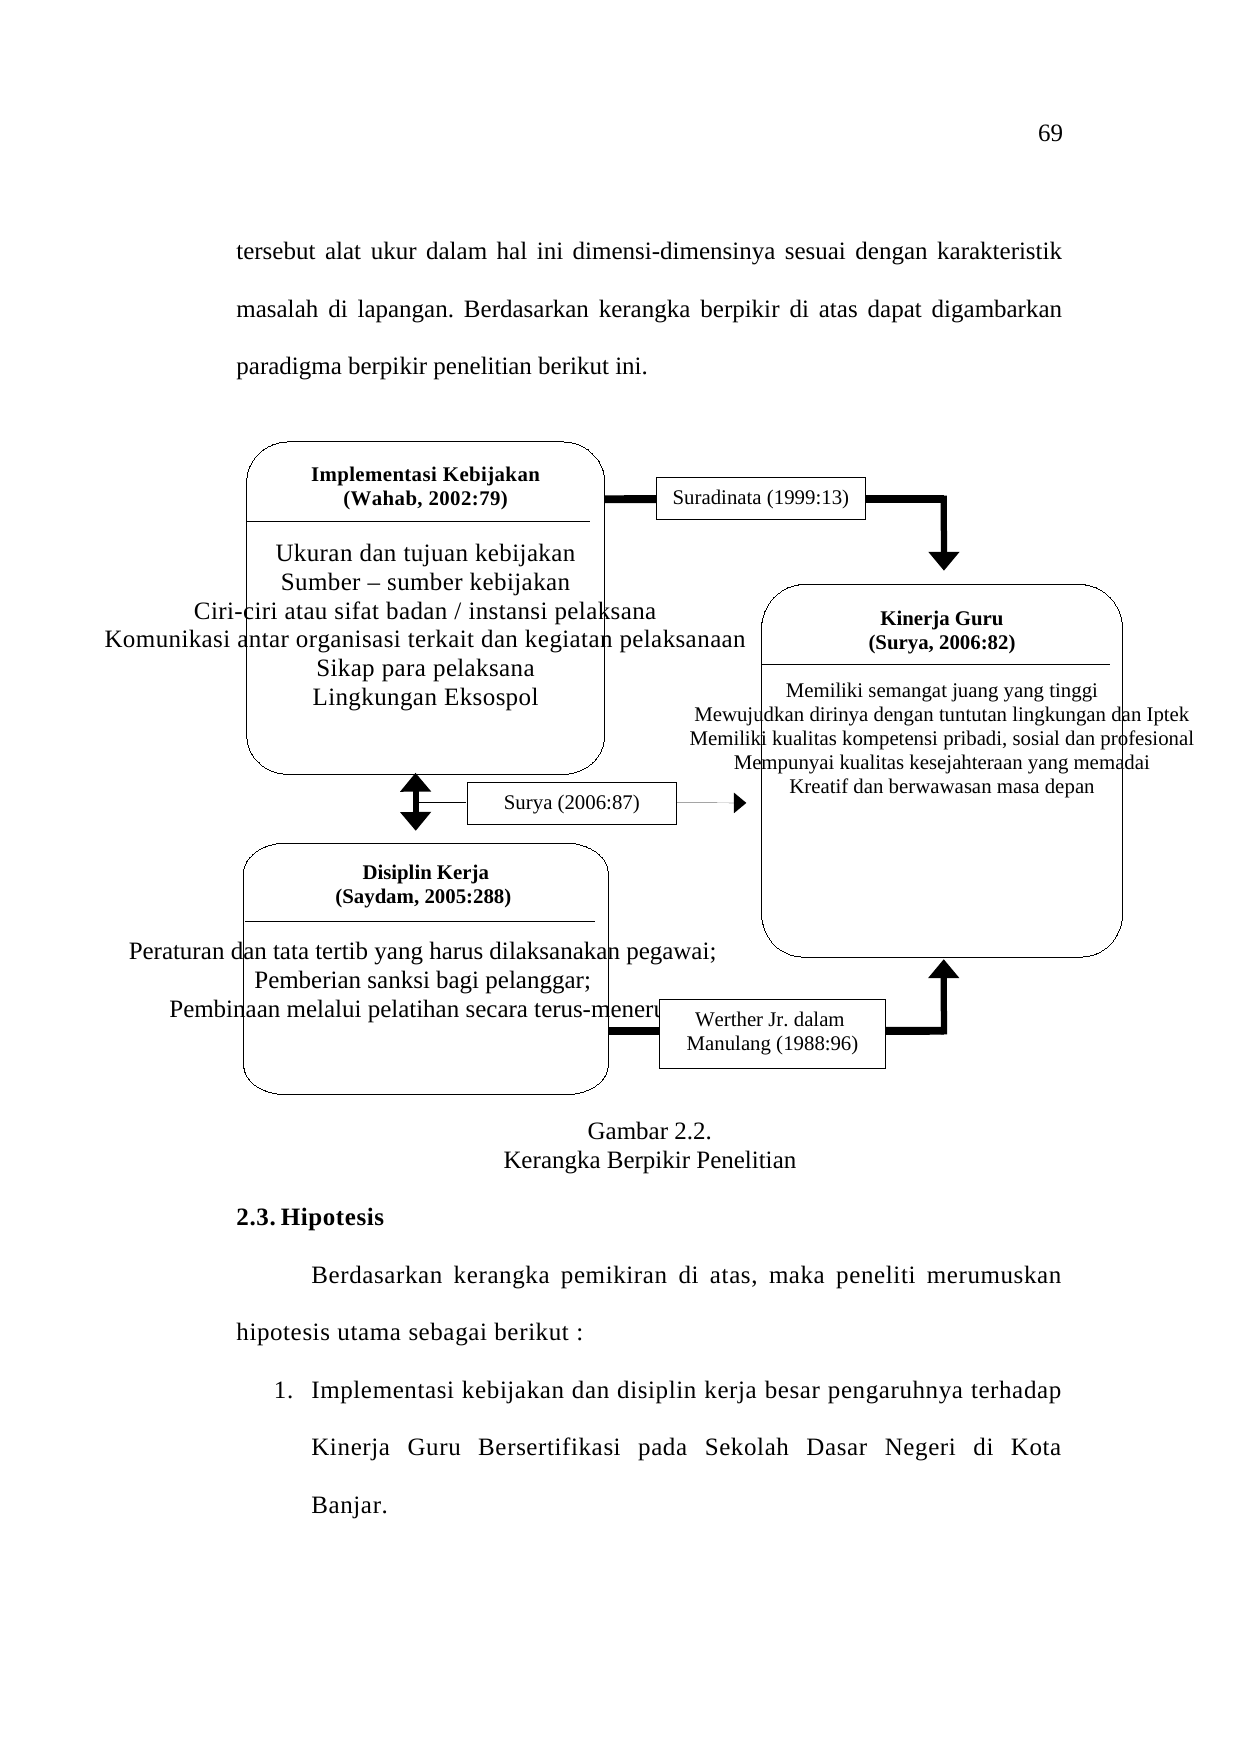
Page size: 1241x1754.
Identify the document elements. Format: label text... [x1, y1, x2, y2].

text Berdasarkan kerangka pemikiran di atas, maka peneliti merumuskan hipotesis utama sebagai berikut : [236, 1260, 1063, 1346]
list Implementasi kebijakan dan disiplin kerja besar pengaruhnya terhadap Kinerja Guru Bersertifikasi pada Sekolah Dasar Negeri di Kota Banjar. [274, 1375, 1063, 1518]
text Gambar 2.2. [236, 1116, 1063, 1145]
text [236, 236, 1063, 380]
subtitle Hipotesis [236, 1202, 1063, 1231]
text Kerangka Berpikir Penelitian [236, 1145, 1063, 1173]
